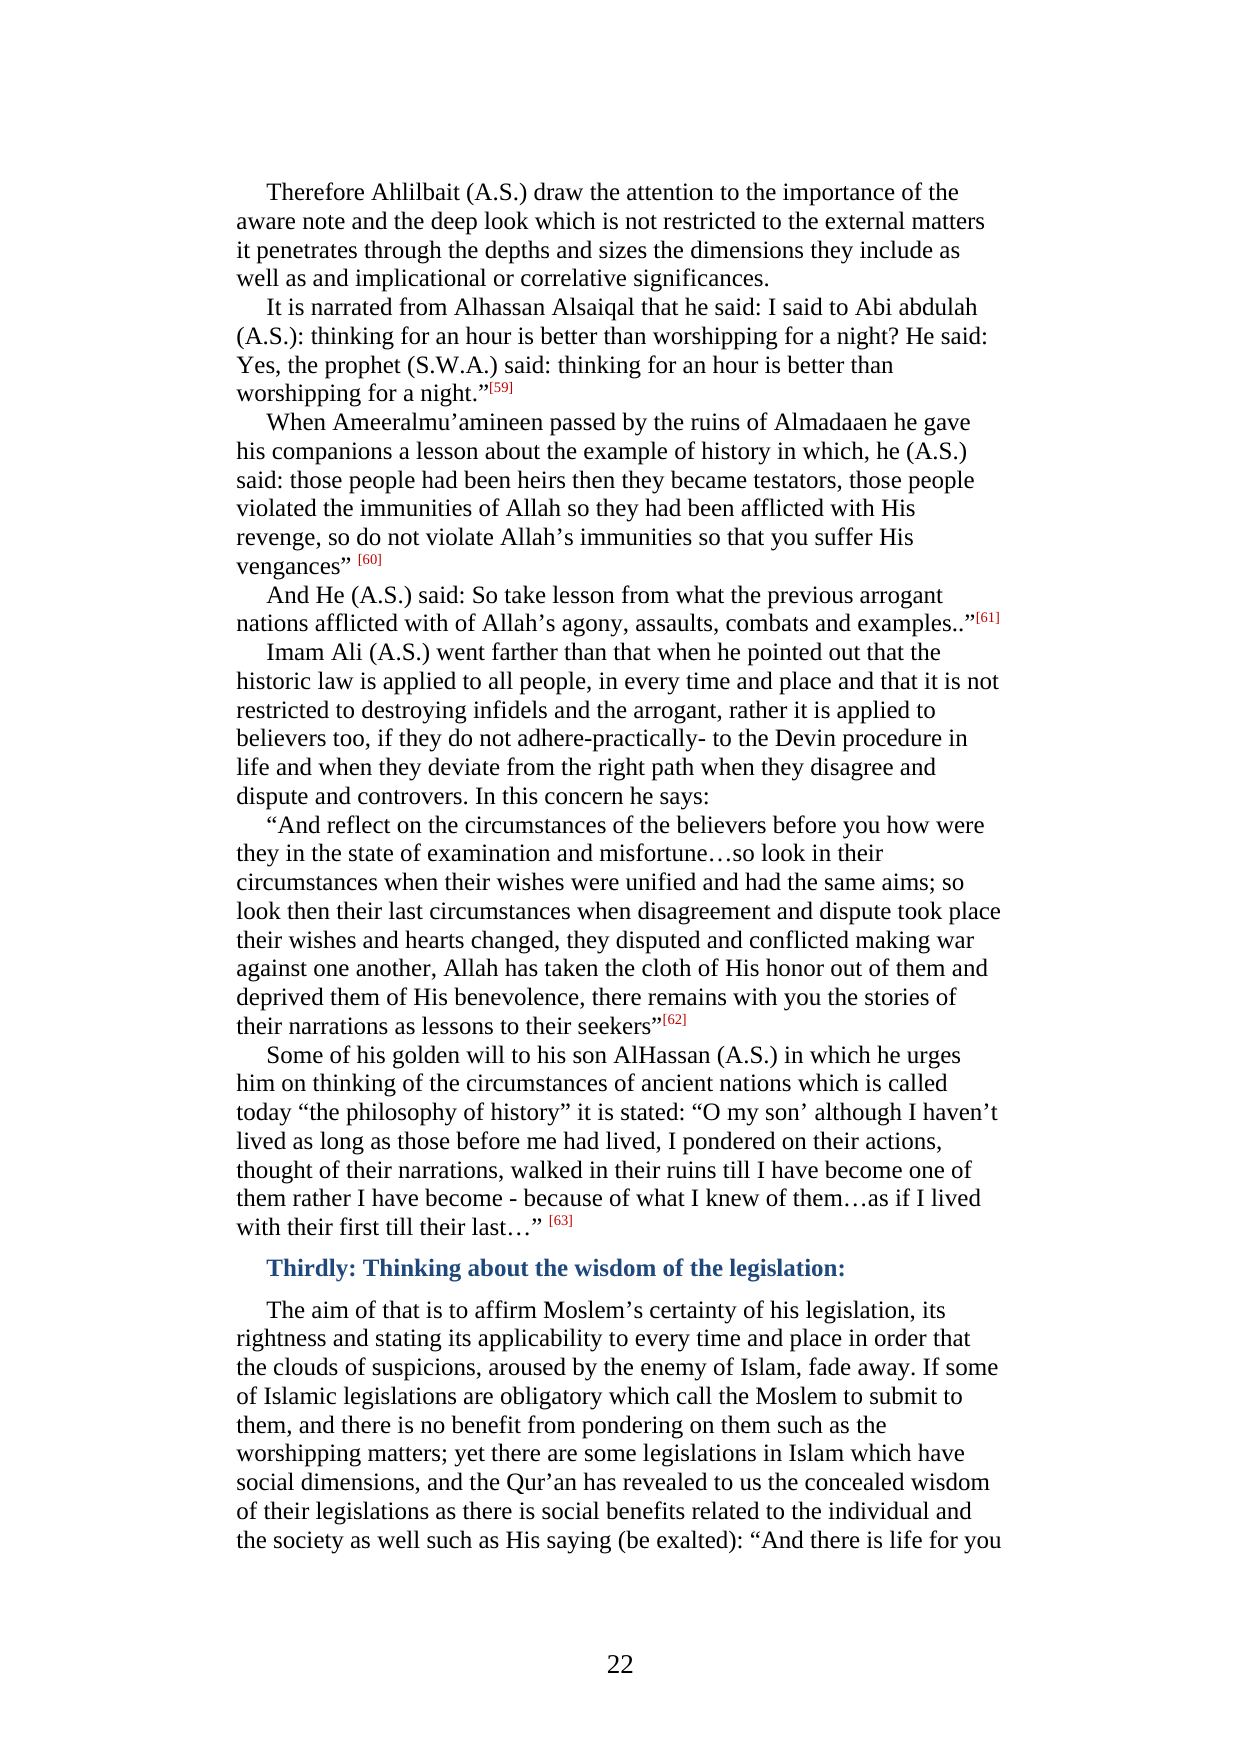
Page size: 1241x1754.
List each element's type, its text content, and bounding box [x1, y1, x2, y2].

text And He (A.S.) said: So take lesson from what the previous arrogant nations afflicted with of Allah’s agony, assaults, combats and examples..”[61] [236, 580, 1004, 637]
text “And reflect on the circumstances of the believers before you how were they in the state of examination and misfortune…so look in their circumstances when their wishes were unified and had the same aims; so look then their last circumstances when disagreement and dispute took place their wishes and hearts changed, they disputed and conflicted making war against one another, Allah has taken the cloth of His honor out of them and deprived them of His benevolence, there remains with you the stories of their narrations as lessons to their seekers”[62] [236, 810, 1004, 1040]
text Therefore Ahlilbait (A.S.) draw the attention to the importance of the aware note and the deep look which is not restricted to the external matters it penetrates through the depths and sizes the dimensions they include as well as and implicational or correlative significances. [236, 177, 1004, 292]
text Imam Ali (A.S.) went farther than that when he pointed out that the historic law is applied to all people, in every time and place and that it is not restricted to destroying infidels and the arrogant, rather it is applied to believers too, if they do not adhere-practically- to the Devin procedure in life and when they deviate from the right path when they disagree and dispute and controvers. In this concern he says: [236, 637, 1004, 810]
text It is narrated from Alhassan Alsaiqal that he said: I said to Abi abdulah (A.S.): thinking for an hour is better than worshipping for a night? He said: Yes, the prophet (S.W.A.) said: thinking for an hour is better than worshipping for a night.”[59] [236, 292, 1004, 407]
text When Ameeralmu’amineen passed by the ruins of Almadaaen he gave his companions a lesson about the example of history in which, he (A.S.) said: those people had been heirs then they became testators, those people violated the immunities of Allah so they had been afflicted with His revenge, so do not violate Allah’s immunities so that you suffer His vengances” [60] [236, 407, 1004, 580]
subtitle Thirdly: Thinking about the wisdom of the legislation: [236, 1253, 1004, 1282]
text Some of his golden will to his son AlHassan (A.S.) in which he urges him on thinking of the circumstances of ancient nations which is called today “the philosophy of history” it is stated: “O my son’ although I haven’t lived as long as those before me had lived, I pondered on their actions, thought of their narrations, walked in their ruins till I have become one of them rather I have become - because of what I knew of them…as if I lived with their first till their last…” [63] [236, 1040, 1004, 1241]
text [236, 1295, 1004, 1553]
